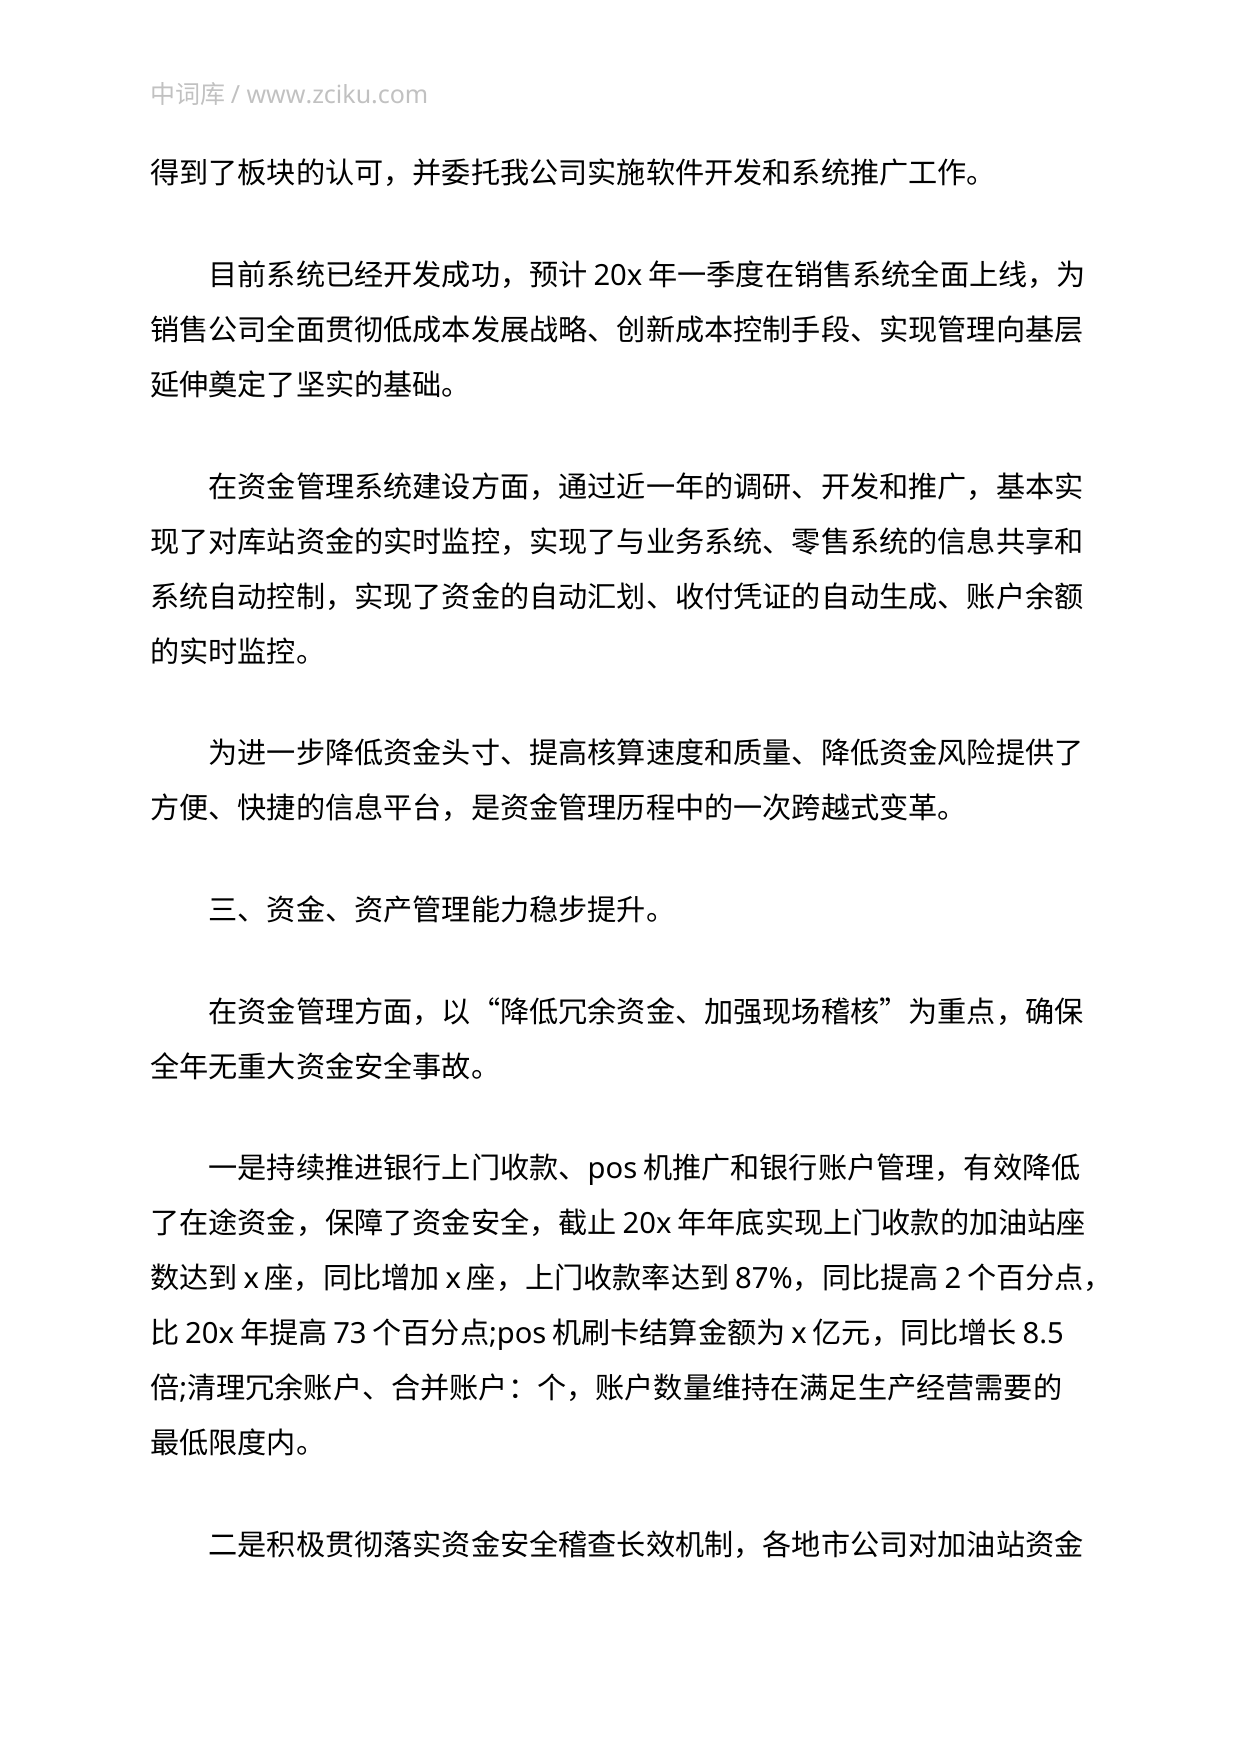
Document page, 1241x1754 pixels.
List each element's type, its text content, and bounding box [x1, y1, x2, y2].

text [150, 1522, 1090, 1564]
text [150, 150, 1090, 192]
text 一是持续推进银行上门收款、pos机推广和银行账户管理，有效降低了在途资金，保障了资金安全，截止20x年年底实现上门收款的加油站座数达到x座，同比增加x座，上门收款率达到87%，同比提高2个百分点，比20x年提高73个百分点;pos机刷卡结算金额为x亿元，同比增长8.5倍;清理冗余账户、合并账户：个，账户数量维持在满足生产经营需要的最低限度内。 [150, 1145, 1090, 1462]
text 三、资金、资产管理能力稳步提升。 [150, 887, 1090, 929]
text 在资金管理系统建设方面，通过近一年的调研、开发和推广，基本实现了对库站资金的实时监控，实现了与业务系统、零售系统的信息共享和系统自动控制，实现了资金的自动汇划、收付凭证的自动生成、账户余额的实时监控。 [150, 463, 1090, 670]
text 目前系统已经开发成功，预计20x年一季度在销售系统全面上线，为销售公司全面贯彻低成本发展战略、创新成本控制手段、实现管理向基层延伸奠定了坚实的基础。 [150, 252, 1090, 404]
text 为进一步降低资金头寸、提高核算速度和质量、降低资金风险提供了方便、快捷的信息平台，是资金管理历程中的一次跨越式变革。 [150, 730, 1090, 827]
text 在资金管理方面，以“降低冗余资金、加强现场稽核”为重点，确保全年无重大资金安全事故。 [150, 988, 1090, 1086]
